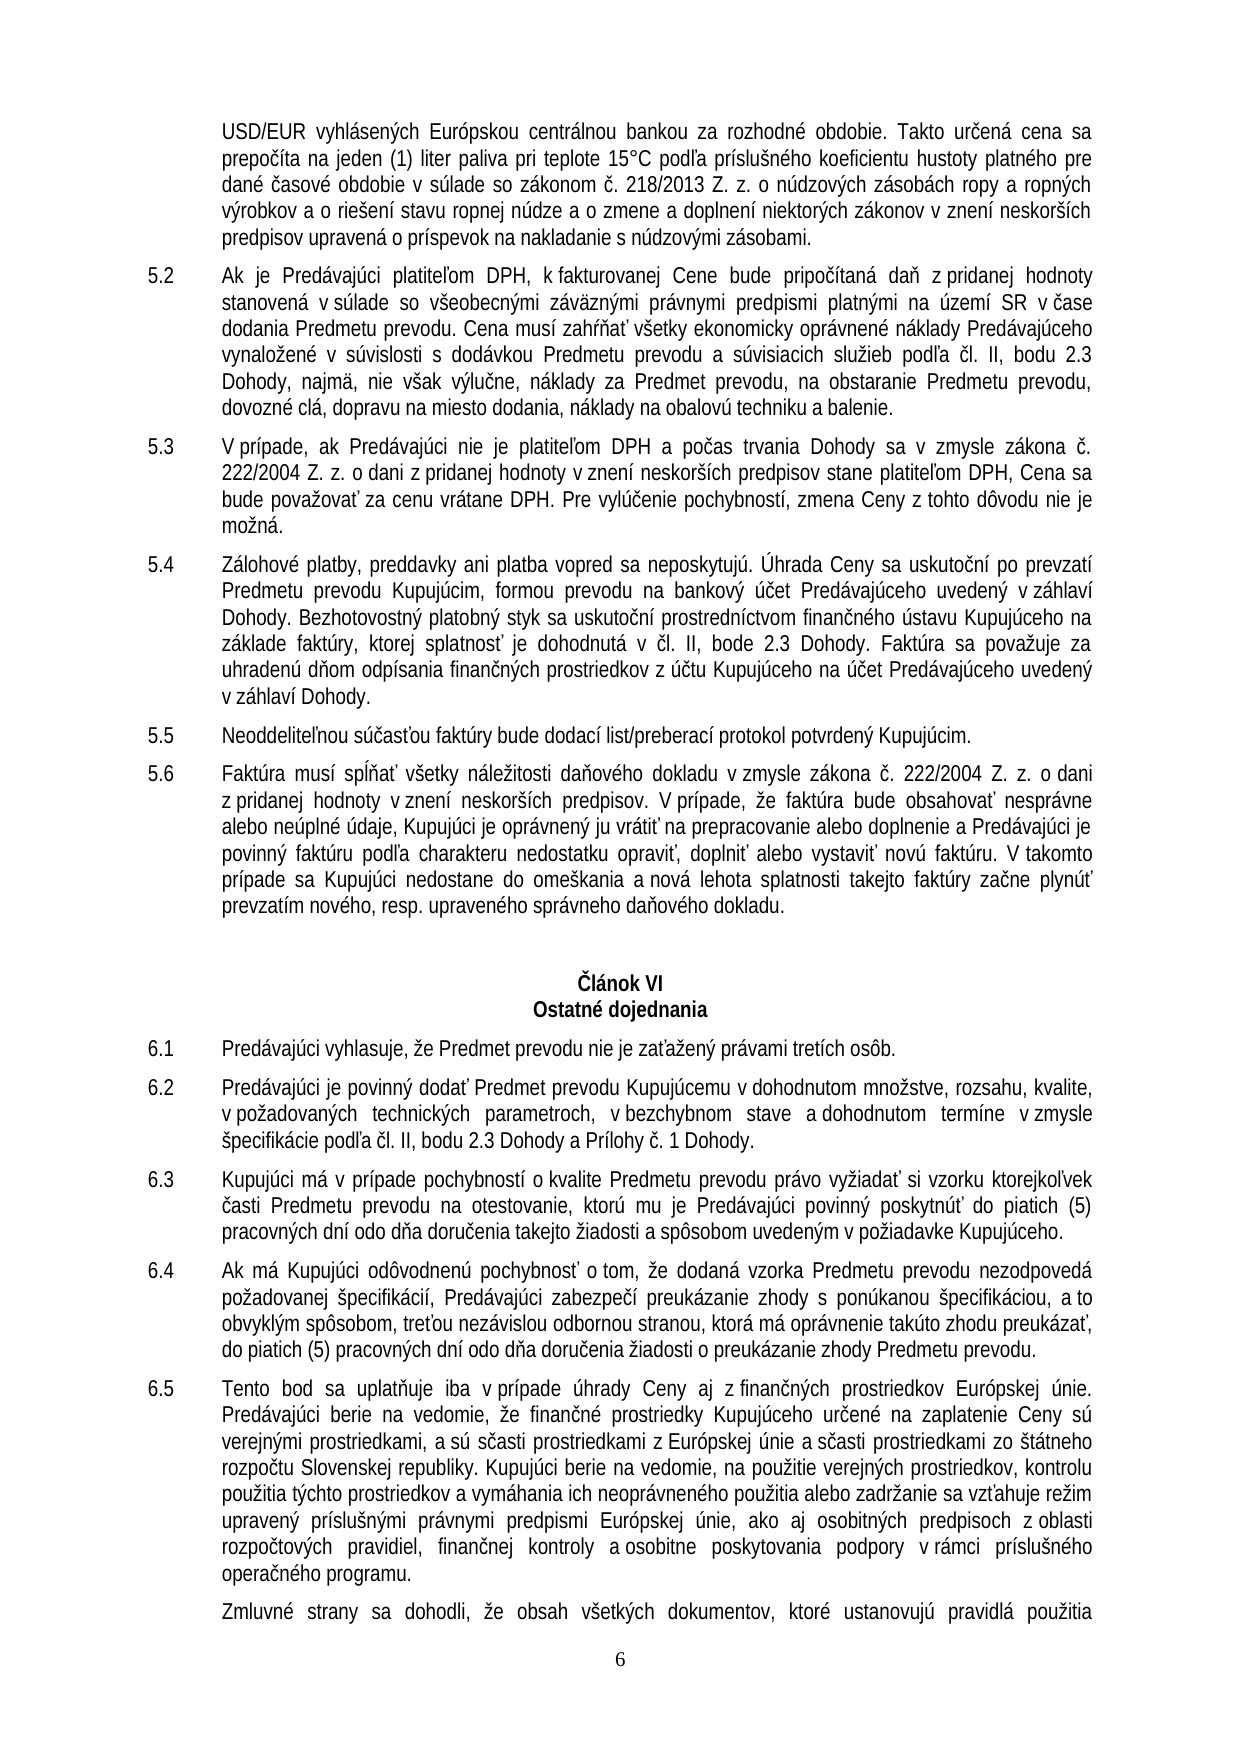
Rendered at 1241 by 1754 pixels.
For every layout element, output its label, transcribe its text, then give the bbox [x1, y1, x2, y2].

list Predávajúci je povinný dodať Predmet prevodu Kupujúcemu v dohodnutom množstve, rozsahu, kvalite, v požadovaných technických parametroch, v bezchybnom stave a dohodnutom termíne v zmysle špecifikácie podľa čl. II, bodu 2.3 Dohody a Prílohy č. 1 Dohody. [148, 1074, 1092, 1153]
list Tento bod sa uplatňuje iba v prípade úhrady Ceny aj z finančných prostriedkov Európskej únie. Predávajúci berie na vedomie, že finančné prostriedky Kupujúceho určené na zaplatenie Ceny sú verejnými prostriedkami, a sú sčasti prostriedkami z Európskej únie a sčasti prostriedkami zo štátneho rozpočtu Slovenskej republiky. Kupujúci berie na vedomie, na použitie verejných prostriedkov, kontrolu použitia týchto prostriedkov a vymáhania ich neoprávneného použitia alebo zadržanie sa vzťahuje režim upravený príslušnými právnymi predpismi Európskej únie, ako aj osobitných predpisoch z oblasti rozpočtových pravidiel, finančnej kontroly a osobitne poskytovania podpory v rámci príslušného operačného programu. [148, 1375, 1092, 1586]
list Kupujúci má v prípade pochybností o kvalite Predmetu prevodu právo vyžiadať si vzorku ktorejkoľvek časti Predmetu prevodu na otestovanie, ktorú mu je Predávajúci povinný poskytnúť do piatich (5) pracovných dní odo dňa doručenia takejto žiadosti a spôsobom uvedeným v požiadavke Kupujúceho. [148, 1166, 1092, 1244]
list Faktúra musí spĺňať všetky náležitosti daňového dokladu v zmysle zákona č. 222/2004 Z. z. o dani z pridanej hodnoty v znení neskorších predpisov. V prípade, že faktúra bude obsahovať nesprávne alebo neúplné údaje, Kupujúci je oprávnený ju vrátiť na prepracovanie alebo doplnenie a Predávajúci je povinný faktúru podľa charakteru nedostatku opraviť, doplniť alebo vystaviť novú faktúru. V takomto prípade sa Kupujúci nedostane do omeškania a nová lehota splatnosti takejto faktúry začne plynúť prevzatím nového, resp. upraveného správneho daňového dokladu. [148, 760, 1092, 918]
text Ostatné dojednania [148, 996, 1092, 1023]
list Predávajúci vyhlasuje, že Predmet prevodu nie je zaťažený právami tretích osôb. [148, 1035, 1092, 1061]
text Článok VI [148, 970, 1092, 996]
list Ak má Kupujúci odôvodnenú pochybnosť o tom, že dodaná vzorka Predmetu prevodu nezodpovedá požadovanej špecifikácií, Predávajúci zabezpečí preukázanie zhody s ponúkanou špecifikáciou, a to obvyklým spôsobom, treťou nezávislou odbornou stranou, ktorá má oprávnenie takúto zhodu preukázať, do piatich (5) pracovných dní odo dňa doručenia žiadosti o preukázanie zhody Predmetu prevodu. [148, 1257, 1092, 1362]
list V prípade, ak Predávajúci nie je platiteľom DPH a počas trvania Dohody sa v zmysle zákona č. 222/2004 Z. z. o dani z pridanej hodnoty v znení neskorších predpisov stane platiteľom DPH, Cena sa bude považovať za cenu vrátane DPH. Pre vylúčenie pochybností, zmena Ceny z tohto dôvodu nie je možná. [148, 433, 1092, 538]
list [222, 1598, 1092, 1625]
list Zálohové platby, preddavky ani platba vopred sa neposkytujú. Úhrada Ceny sa uskutoční po prevzatí Predmetu prevodu Kupujúcim, formou prevodu na bankový účet Predávajúceho uvedený v záhlaví Dohody. Bezhotovostný platobný styk sa uskutoční prostredníctvom finančného ústavu Kupujúceho na základe faktúry, ktorej splatnosť je dohodnutá v čl. II, bode 2.3 Dohody. Faktúra sa považuje za uhradenú dňom odpísania finančných prostriedkov z účtu Kupujúceho na účet Predávajúceho uvedený v záhlaví Dohody. [148, 551, 1092, 709]
list Ak je Predávajúci platiteľom DPH, k fakturovanej Cene bude pripočítaná daň z pridanej hodnoty stanovená v súlade so všeobecnými záväznými právnymi predpismi platnými na území SR v čase dodania Predmetu prevodu. Cena musí zahŕňať všetky ekonomicky oprávnené náklady Predávajúceho vynaložené v súvislosti s dodávkou Predmetu prevodu a súvisiacich služieb podľa čl. II, bodu 2.3 Dohody, najmä, nie však výlučne, náklady za Predmet prevodu, na obstaranie Predmetu prevodu, dovozné clá, dopravu na miesto dodania, náklady na obalovú techniku a balenie. [148, 262, 1092, 421]
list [148, 118, 1092, 250]
list Neoddeliteľnou súčasťou faktúry bude dodací list/preberací protokol potvrdený Kupujúcim. [148, 722, 1092, 748]
